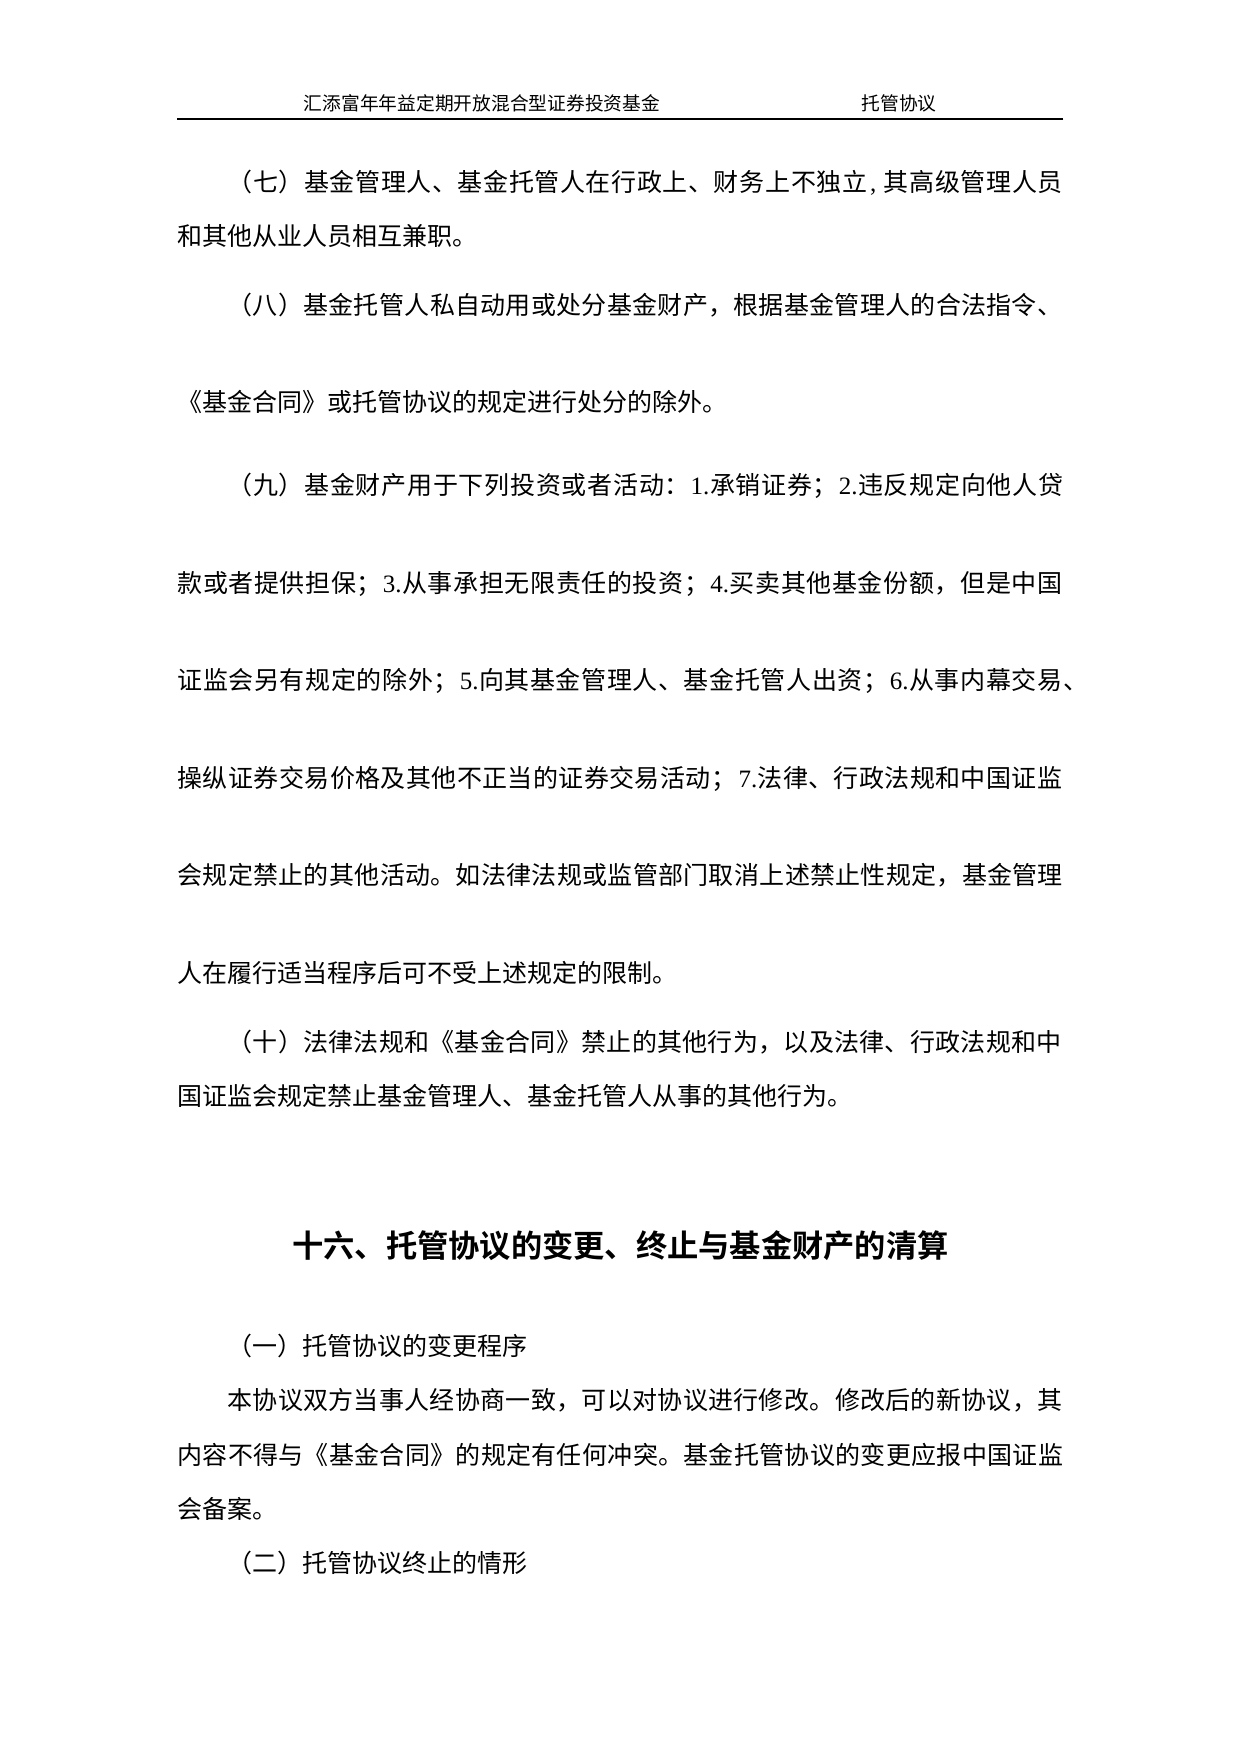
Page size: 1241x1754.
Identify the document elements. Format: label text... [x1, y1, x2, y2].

subtitle 十六、托管协议的变更、终止与基金财产的清算 [177, 1212, 1063, 1277]
text （二）托管协议终止的情形 [177, 1544, 1063, 1580]
text （七）基金管理人、基金托管人在行政上、财务上不独立, 其高级管理人员和其他从业人员相互兼职。 [177, 162, 1063, 253]
text （九）基金财产用于下列投资或者活动：1.承销证券；2.违反规定向他人贷款或者提供担保；3.从事承担无限责任的投资；4.买卖其他基金份额，但是中国证监会另有规定的除外；5.向其基金管理人、基金托管人出资；6.从事内幕交易、操纵证券交易价格及其他不正当的证券交易活动；7.法律、行政法规和中国证监会规定禁止的其他活动。如法律法规或监管部门取消上述禁止性规定，基金管理人在履行适当程序后可不受上述规定的限制。 [177, 451, 1063, 1004]
text 本协议双方当事人经协商一致，可以对协议进行修改。修改后的新协议，其内容不得与《基金合同》的规定有任何冲突。基金托管协议的变更应报中国证监会备案。 [177, 1381, 1063, 1526]
text （十）法律法规和《基金合同》禁止的其他行为，以及法律、行政法规和中国证监会规定禁止基金管理人、基金托管人从事的其他行为。 [177, 1022, 1063, 1113]
text （八）基金托管人私自动用或处分基金财产，根据基金管理人的合法指令、《基金合同》或托管协议的规定进行处分的除外。 [177, 271, 1063, 433]
text （一）托管协议的变更程序 [177, 1326, 1063, 1363]
